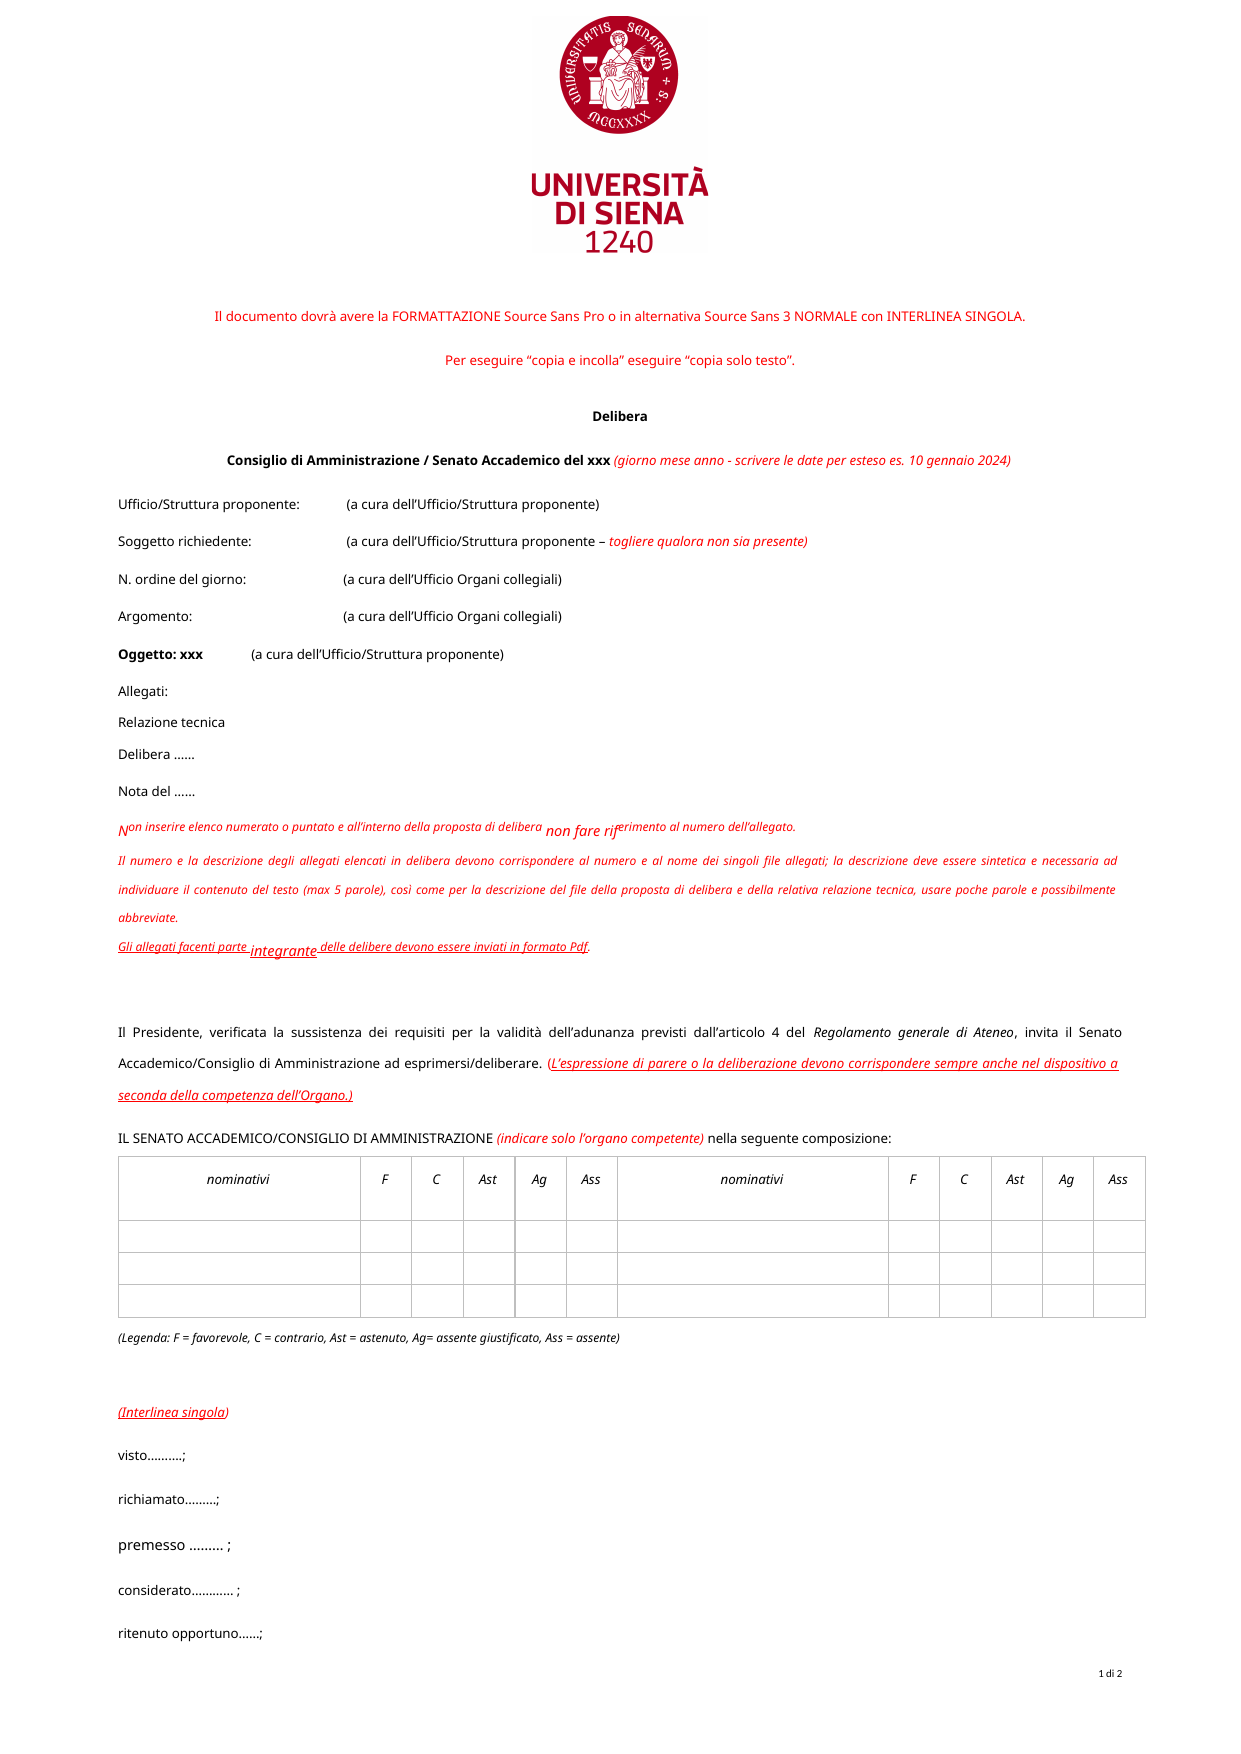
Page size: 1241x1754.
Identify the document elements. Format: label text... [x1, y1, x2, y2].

table_header Ast [464, 1157, 514, 1220]
table_cell [940, 1253, 991, 1284]
table_cell [618, 1253, 888, 1284]
text (Legenda: F = favorevole, C = contrario, Ast = astenuto, Ag= assente giustificato, Ass = assente) [118, 1318, 1122, 1346]
table_cell [1094, 1253, 1145, 1284]
table_cell [618, 1285, 888, 1317]
table_header Ass [567, 1157, 617, 1220]
table_header F [361, 1157, 411, 1220]
table_cell [992, 1253, 1042, 1284]
text Delibera …… [118, 732, 1122, 763]
text Relazione tecnica [118, 701, 1122, 732]
table_cell [889, 1253, 939, 1284]
table_cell [412, 1221, 463, 1252]
text ritenuto opportuno……; [118, 1611, 1122, 1643]
table_cell [361, 1221, 411, 1252]
table_header nominativi [119, 1157, 360, 1220]
text Gli allegati facenti parte integrante delle delibere devono essere inviati in formato Pdf. [118, 926, 1122, 960]
table_header C [940, 1157, 991, 1220]
table_cell [567, 1253, 617, 1284]
table_cell [618, 1221, 888, 1252]
text N. ordine del giorno: (a cura dell’Ufficio Organi collegiali) [118, 557, 1122, 588]
text Nota del …… [118, 769, 1122, 801]
table_cell [464, 1253, 514, 1284]
text considerato………… ; [118, 1568, 1122, 1599]
text (Interlinea singola) [118, 1390, 1122, 1421]
table_cell [119, 1253, 360, 1284]
table_cell [1043, 1285, 1093, 1317]
table_header C [412, 1157, 463, 1220]
text Delibera [118, 394, 1122, 426]
picture [531, 16, 709, 253]
table_cell [940, 1285, 991, 1317]
text Il Presidente, verificata la sussistenza dei requisiti per la validità dell’adunanza previsti dall’articolo 4 del Regolamento generale di Ateneo, invita il Senato Accademico/Consiglio di Amministrazione ad esprimersi/deliberare. (L’espressione di parere o la deliberazione devono corrispondere sempre anche nel dispositivo a seconda della competenza dell’Organo.) [118, 1010, 1122, 1104]
text Soggetto richiedente: (a cura dell’Ufficio/Struttura proponente – togliere qualora non sia presente) [118, 519, 1122, 551]
text Per eseguire “copia e incolla” eseguire “copia solo testo”. [118, 338, 1122, 369]
table_cell [361, 1285, 411, 1317]
table_cell [516, 1253, 566, 1284]
table_cell [1094, 1221, 1145, 1252]
table_cell [361, 1253, 411, 1284]
table_header Ast [992, 1157, 1042, 1220]
text Il documento dovrà avere la FORMATTAZIONE Source Sans Pro o in alternativa Source Sans 3 NORMALE con INTERLINEA SINGOLA. [118, 294, 1122, 326]
text Argomento: (a cura dell’Ufficio Organi collegiali) [118, 594, 1122, 626]
table_header F [889, 1157, 939, 1220]
text Oggetto: xxx (a cura dell’Ufficio/Struttura proponente) [118, 632, 1122, 663]
table_cell [992, 1221, 1042, 1252]
table_cell [567, 1221, 617, 1252]
table_cell [516, 1221, 566, 1252]
text Ufficio/Struttura proponente: (a cura dell’Ufficio/Struttura proponente) [118, 482, 1122, 513]
text Non inserire elenco numerato o puntato e all’interno della proposta di delibera non fare riferimento al numero dell’allegato. [118, 807, 1122, 841]
table_cell [1094, 1285, 1145, 1317]
table_cell [412, 1253, 463, 1284]
table_cell [889, 1285, 939, 1317]
table_cell [889, 1221, 939, 1252]
text premesso ……… ; [118, 1521, 1122, 1555]
table_cell [119, 1285, 360, 1317]
table_header Ass [1094, 1157, 1145, 1220]
table_header Ag [1043, 1157, 1093, 1220]
text IL SENATO ACCADEMICO/CONSIGLIO DI AMMINISTRAZIONE (indicare solo l’organo competente) nella seguente composizione: [118, 1117, 1122, 1148]
table_header Ag [516, 1157, 566, 1220]
text Allegati: [118, 669, 1122, 701]
table_cell [119, 1221, 360, 1252]
text Consiglio di Amministrazione / Senato Accademico del xxx (giorno mese anno - scrivere le date per esteso es. 10 gennaio 2024) [118, 438, 1122, 469]
table_cell [412, 1285, 463, 1317]
table_cell [1043, 1221, 1093, 1252]
table_cell [567, 1285, 617, 1317]
table_cell [464, 1285, 514, 1317]
table_cell [940, 1221, 991, 1252]
text richiamato………; [118, 1477, 1122, 1509]
text visto……….; [118, 1434, 1122, 1465]
table_cell [1043, 1253, 1093, 1284]
table_cell [464, 1221, 514, 1252]
table_header nominativi [618, 1157, 888, 1220]
table_cell [516, 1285, 566, 1317]
table_cell [992, 1285, 1042, 1317]
text Il numero e la descrizione degli allegati elencati in delibera devono corrispondere al numero e al nome dei singoli file allegati; la descrizione deve essere sintetica e necessaria ad individuare il contenuto del testo (max 5 parole), così come per la descrizione del file della proposta di delibera e della relativa relazione tecnica, usare poche parole e possibilmente abbreviate. [118, 841, 1122, 926]
